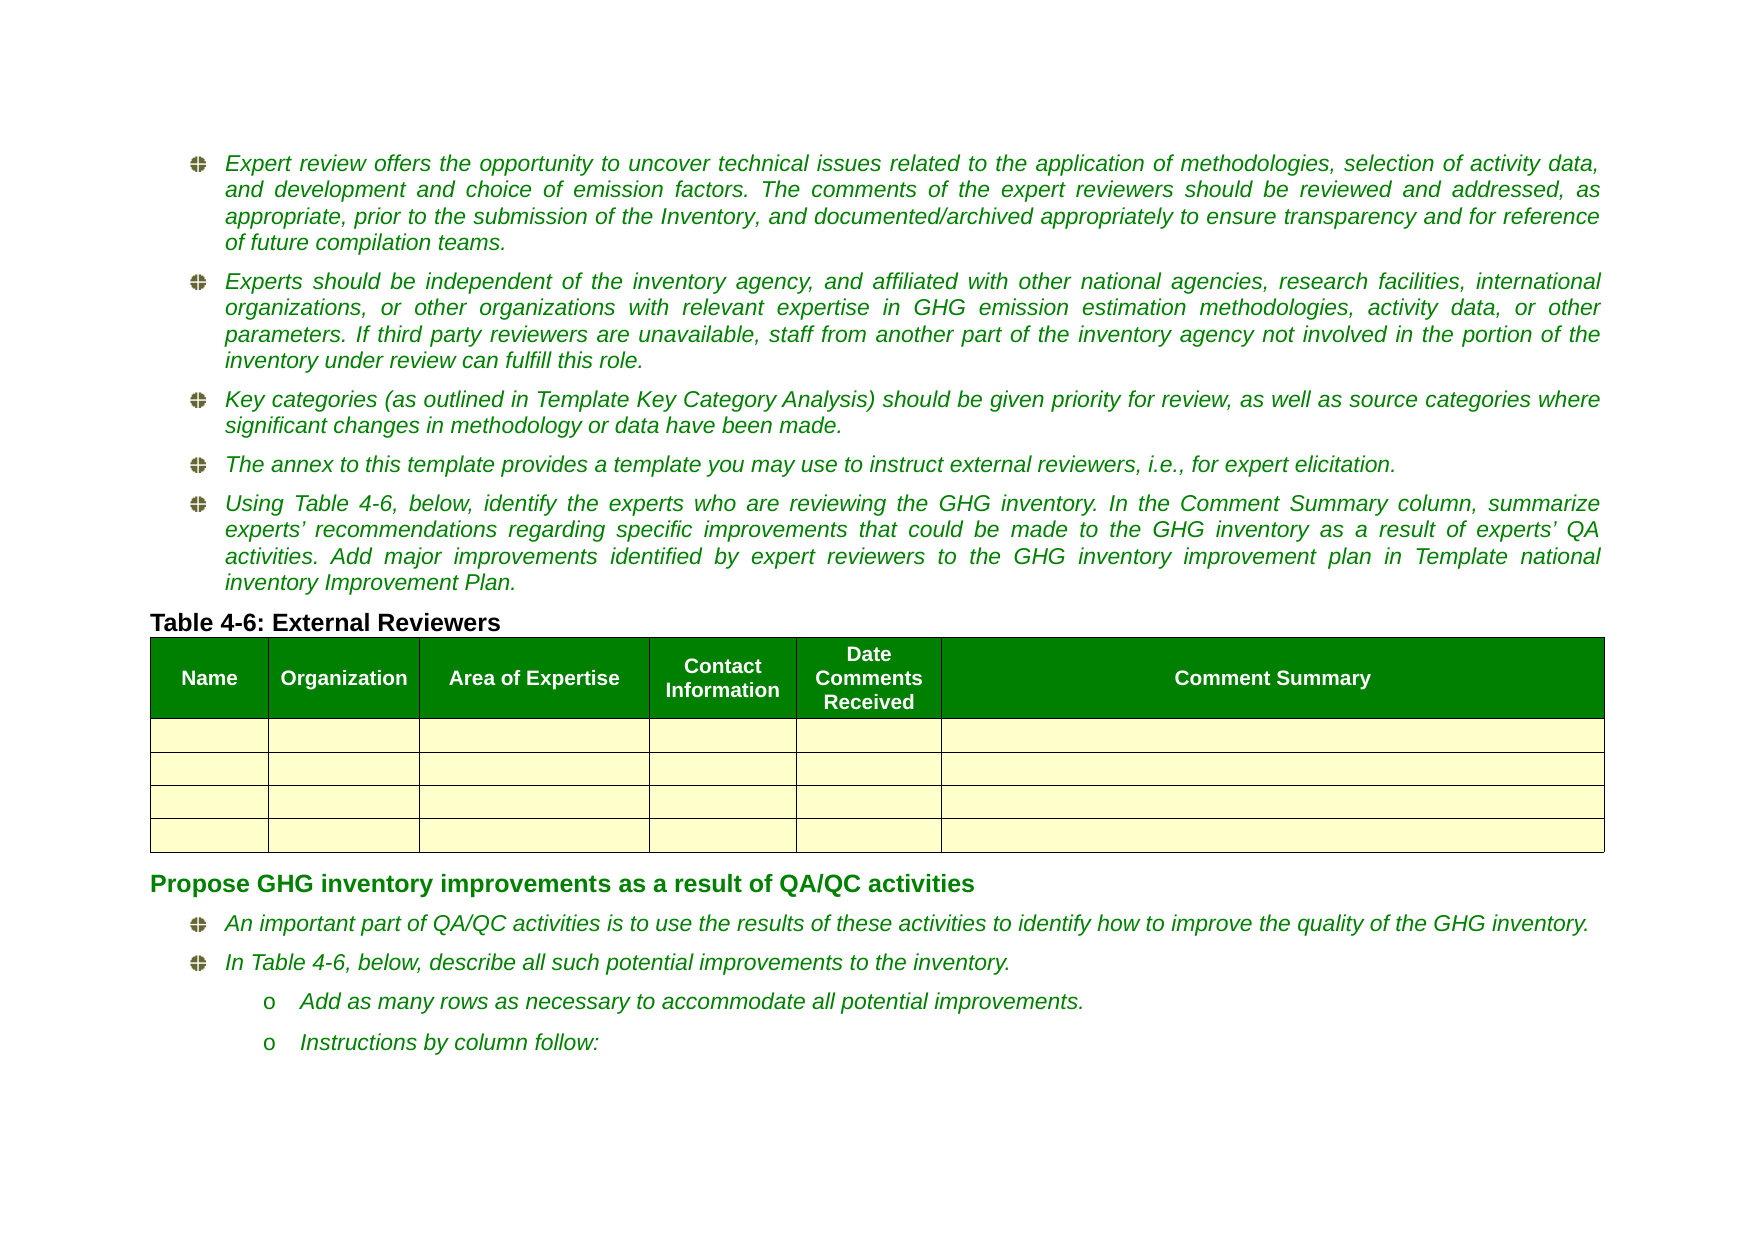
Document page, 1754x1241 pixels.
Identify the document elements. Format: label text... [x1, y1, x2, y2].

picture [188, 494, 206, 512]
picture [188, 953, 206, 971]
picture [188, 390, 206, 408]
table_cell [942, 819, 1604, 852]
picture [188, 915, 206, 932]
list Instructions by column follow: [262, 1029, 1604, 1057]
table_cell [420, 786, 649, 818]
table_cell [650, 719, 796, 751]
table_cell [797, 819, 941, 852]
list An important part of QA/QC activities is to use the results of these activities to identify how to improve the quality of the GHG inventory. [187, 910, 1604, 936]
picture [188, 455, 206, 473]
table_header Comment Summary [942, 638, 1604, 718]
table_cell [151, 819, 268, 852]
subtitle Propose GHG inventory improvements as a result of QA/QC activities [150, 869, 1604, 898]
list Using Table 4-6, below, identify the experts who are reviewing the GHG inventory. In the Comment Summary column, summarize experts’ recommendations regarding specific improvements that could be made to the GHG inventory as a result of experts’ QA activities. Add major improvements identified by expert reviewers to the GHG inventory improvement plan in Template national inventory Improvement Plan. [187, 490, 1604, 595]
list In Table 4-6, below, describe all such potential improvements to the inventory. [187, 949, 1604, 975]
list Experts should be independent of the inventory agency, and affiliated with other national agencies, research facilities, international organizations, or other organizations with relevant expertise in GHG emission estimation methodologies, activity data, or other parameters. If third party reviewers are unavailable, staff from another part of the inventory agency not involved in the portion of the inventory under review can fulfill this role. [187, 268, 1604, 373]
table_cell [650, 753, 796, 785]
table_cell [797, 786, 941, 818]
table_cell [942, 719, 1604, 751]
list Add as many rows as necessary to accommodate all potential improvements. [262, 988, 1604, 1016]
table_cell [942, 786, 1604, 818]
table_cell [151, 786, 268, 818]
table_header Area of Expertise [420, 638, 649, 718]
list Key categories (as outlined in Template Key Category Analysis) should be given priority for review, as well as source categories where significant changes in methodology or data have been made. [187, 386, 1604, 438]
table_header Organization [269, 638, 419, 718]
table_cell [269, 786, 419, 818]
table_header Date Comments Received [797, 638, 941, 718]
table_cell [420, 819, 649, 852]
table_cell [269, 819, 419, 852]
table_cell [797, 719, 941, 751]
table_cell [269, 719, 419, 751]
text Table 4-6: External Reviewers [150, 608, 1604, 637]
table_cell [650, 819, 796, 852]
table_cell [797, 753, 941, 785]
table_cell [650, 786, 796, 818]
table_cell [420, 719, 649, 751]
table_cell [151, 753, 268, 785]
picture [188, 272, 206, 290]
table_cell [942, 753, 1604, 785]
picture [188, 154, 206, 172]
table_header Contact Information [650, 638, 796, 718]
table_cell [151, 719, 268, 751]
table_cell [269, 753, 419, 785]
list The annex to this template provides a template you may use to instruct external reviewers, i.e., for expert elicitation. [187, 451, 1604, 477]
list Expert review offers the opportunity to uncover technical issues related to the application of methodologies, selection of activity data, and development and choice of emission factors. The comments of the expert reviewers should be reviewed and addressed, as appropriate, prior to the submission of the Inventory, and documented/archived appropriately to ensure transparency and for reference of future compilation teams. [187, 150, 1604, 255]
table_header Name [151, 638, 268, 718]
table_cell [420, 753, 649, 785]
